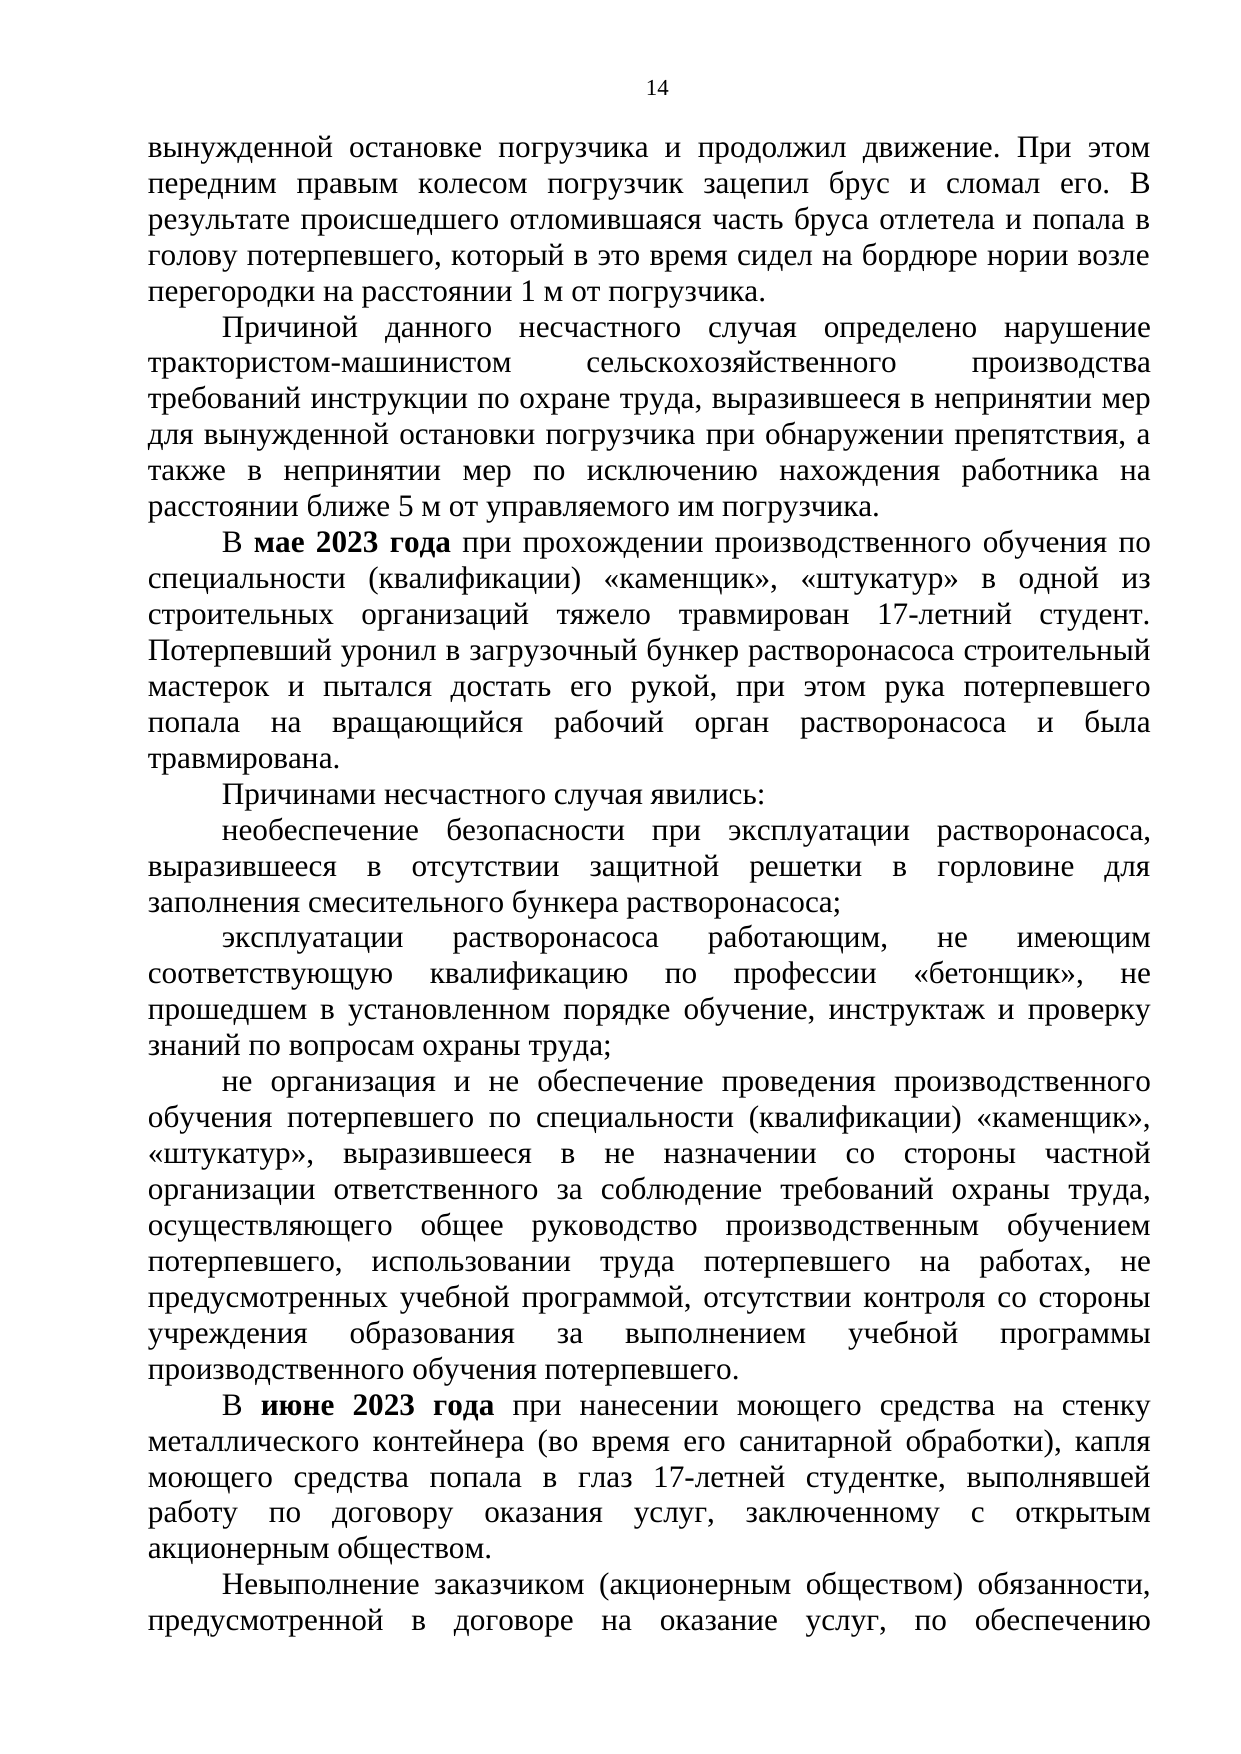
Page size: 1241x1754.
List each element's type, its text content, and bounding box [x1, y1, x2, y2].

text В мае 2023 года при прохождении производственного обучения по специальности (квалификации) «каменщик», «штукатур» в одной из строительных организаций тяжело травмирован 17-летний студент. Потерпевший уронил в загрузочный бункер растворонасоса строительный мастерок и пытался достать его рукой, при этом рука потерпевшего попала на вращающийся рабочий орган растворонасоса и была травмирована. [148, 523, 1152, 775]
text не организация и не обеспечение проведения производственного обучения потерпевшего по специальности (квалификации) «каменщик», «штукатур», выразившееся в не назначении со стороны частной организации ответственного за соблюдение требований охраны труда, осуществляющего общее руководство производственным обучением потерпевшего, использовании труда потерпевшего на работах, не предусмотренных учебной программой, отсутствии контроля со стороны учреждения образования за выполнением учебной программы производственного обучения потерпевшего. [148, 1062, 1152, 1386]
text Причиной данного несчастного случая определено нарушение трактористом-машинистом сельскохозяйственного производства требований инструкции по охране труда, выразившееся в непринятии мер для вынужденной остановки погрузчика при обнаружении препятствия, а также в непринятии мер по исключению нахождения работника на расстоянии ближе 5 м от управляемого им погрузчика. [148, 308, 1152, 523]
text эксплуатации растворонасоса работающим, не имеющим соответствующую квалификацию по профессии «бетонщик», не прошедшем в установленном порядке обучение, инструктаж и проверку знаний по вопросам охраны труда; [148, 919, 1152, 1062]
text В июне 2023 года при нанесении моющего средства на стенку металлического контейнера (во время его санитарной обработки), капля моющего средства попала в глаз 17-летней студентке, выполнявшей работу по договору оказания услуг, заключенному с открытым акционерным обществом. [148, 1386, 1152, 1566]
text Причинами несчастного случая явились: [148, 775, 1152, 811]
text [148, 128, 1152, 308]
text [148, 1566, 1152, 1637]
text необеспечение безопасности при эксплуатации растворонасоса, выразившееся в отсутствии защитной решетки в горловине для заполнения смесительного бункера растворонасоса; [148, 811, 1152, 919]
